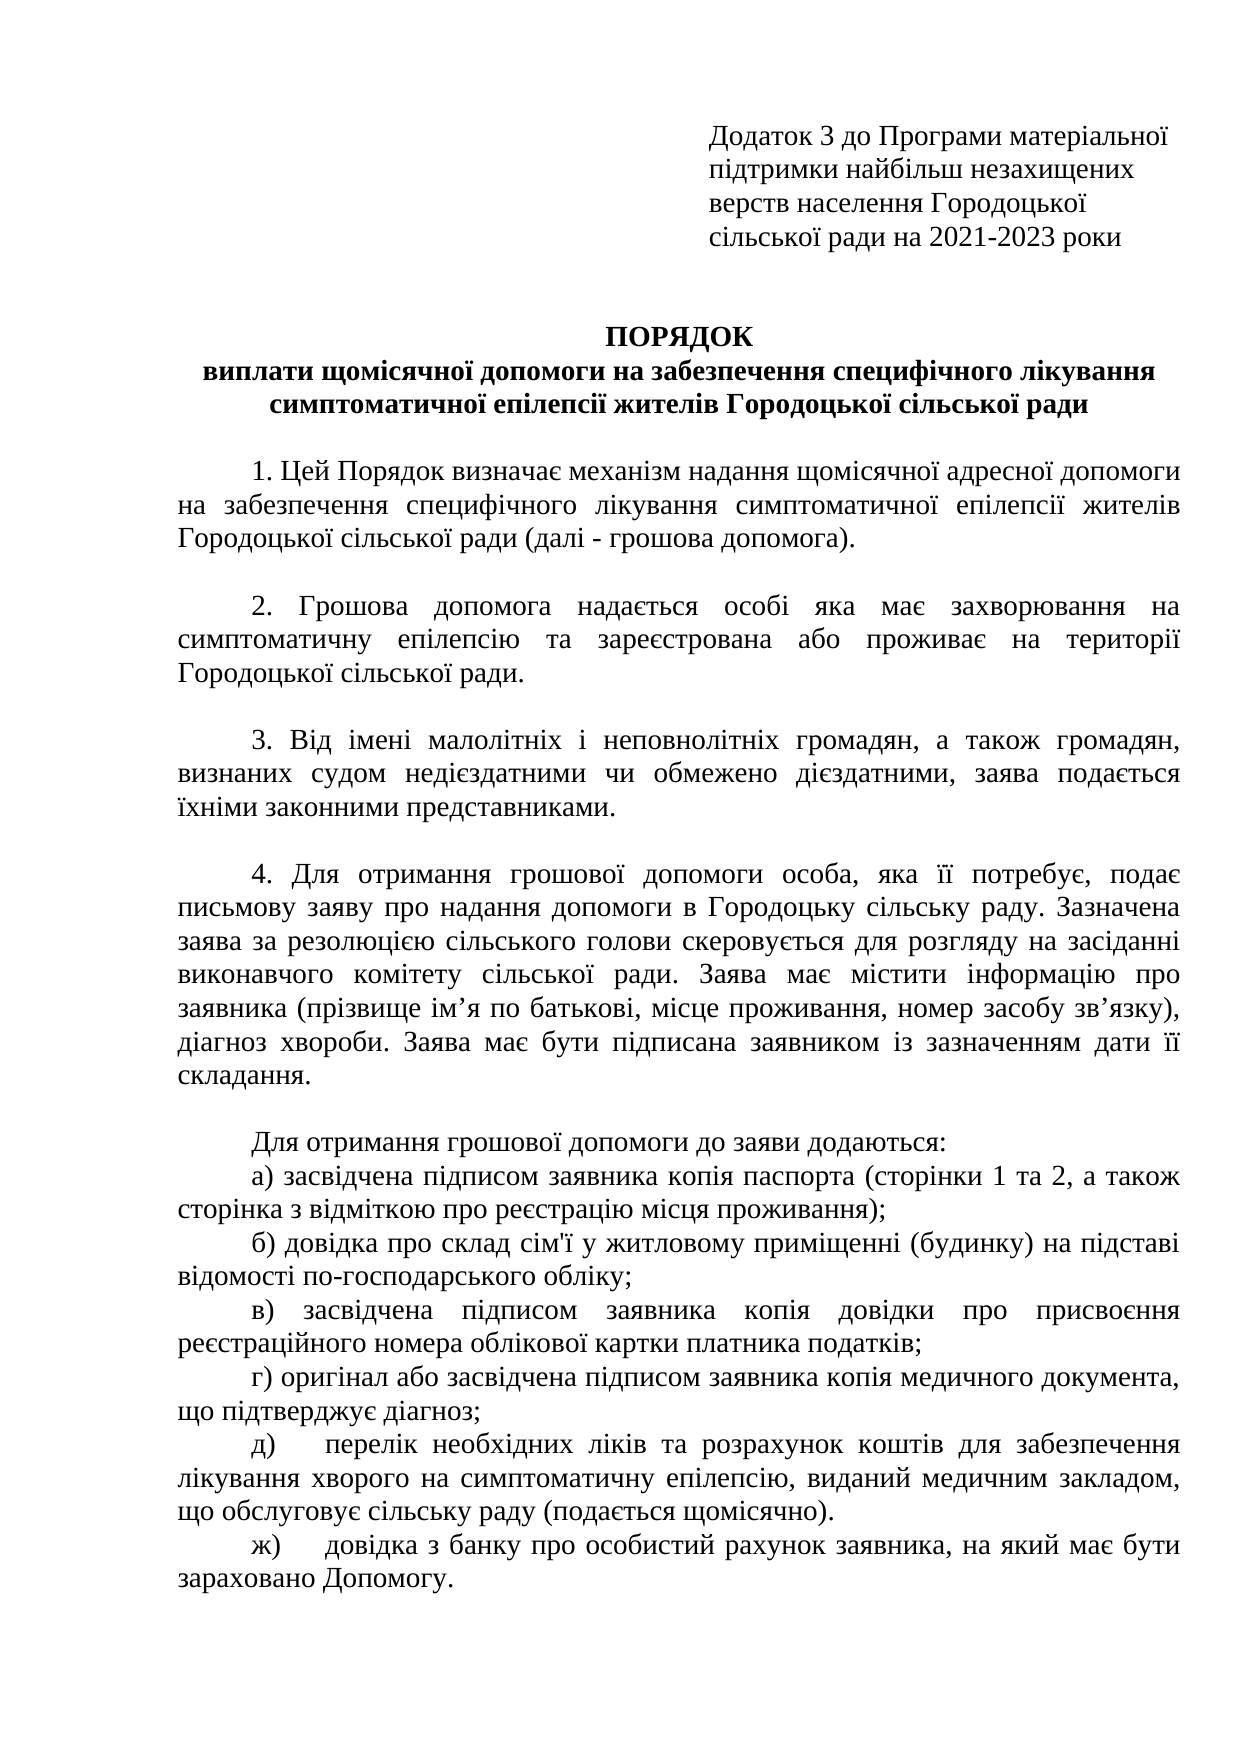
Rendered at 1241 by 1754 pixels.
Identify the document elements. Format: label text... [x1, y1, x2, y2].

text ж) довідка з банку про особистий рахунок заявника, на який має бути зараховано Допомогу. [177, 1527, 1181, 1594]
text ПОРЯДОК виплати щомісячної допомоги на забезпечення специфічного лікування симптоматичної епілепсії жителів Городоцької сільської ради [177, 319, 1181, 420]
text а) засвідчена підписом заявника копія паспорта (сторінки 1 та 2, а також сторінка з відміткою про реєстрацію місця проживання); [177, 1158, 1181, 1225]
text д) перелік необхідних ліків та розрахунок коштів для забезпечення лікування хворого на симптоматичну епілепсію, виданий медичним закладом, що обслуговує сільську раду (подається щомісячно). [177, 1426, 1181, 1527]
text Додаток 3 до Програми матеріальної підтримки найбільш незахищених верств населення Городоцької сільської ради на 2021-2023 роки [709, 118, 1181, 252]
text б) довідка про склад сім'ї у житловому приміщенні (будинку) на підставі відомості по-господарського обліку; [177, 1225, 1181, 1292]
text 4. Для отримання грошової допомоги особа, яка її потребує, подає письмову заяву про надання допомоги в Городоцьку сільську раду. Зазначена заява за резолюцією сільського голови скеровується для розгляду на засіданні виконавчого комітету сільської ради. Заява має містити інформацію про заявника (прізвище ім’я по батькові, місце проживання, номер засобу зв’язку), діагноз хвороби. Заява має бути підписана заявником із зазначенням дати її складання. [177, 856, 1181, 1091]
text г) оригінал або засвідчена підписом заявника копія медичного документа, що підтверджує діагноз; [177, 1359, 1181, 1426]
text Для отримання грошової допомоги до заяви додаються: [177, 1124, 1181, 1158]
text 2. Грошова допомога надається особі яка має захворювання на симптоматичну епілепсію та зареєстрована або проживає на території Городоцької сільської ради. [177, 588, 1181, 688]
text 3. Від імені малолітніх і неповнолітніх громадян, а також громадян, визнаних судом недієздатними чи обмежено дієздатними, заява подається їхніми законними представниками. [177, 722, 1181, 822]
text 1. Цей Порядок визначає механізм надання щомісячної адресної допомоги на забезпечення специфічного лікування симптоматичної епілепсії жителів Городоцької сільської ради (далі - грошова допомога). [177, 453, 1181, 554]
text в) засвідчена підписом заявника копія довідки про присвоєння реєстраційного номера облікової картки платника податків; [177, 1292, 1181, 1359]
